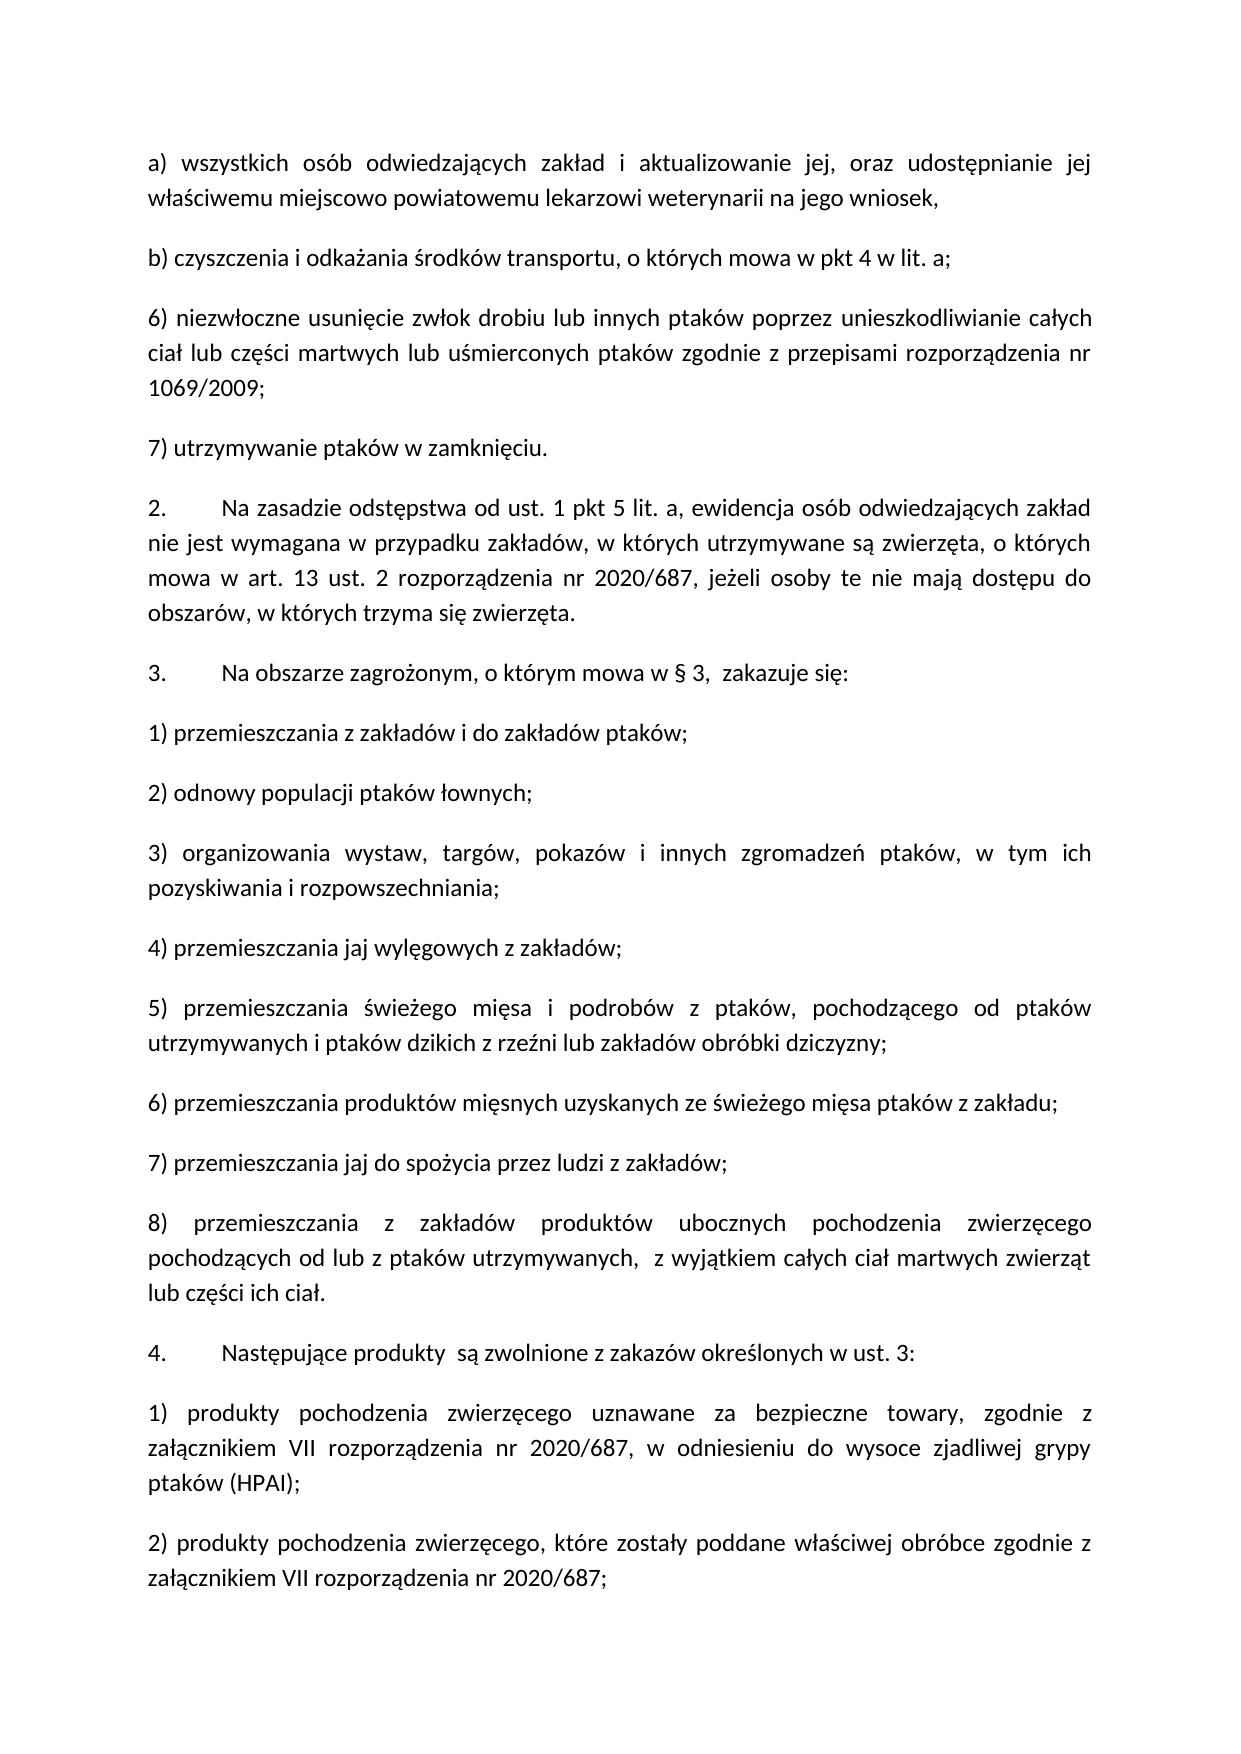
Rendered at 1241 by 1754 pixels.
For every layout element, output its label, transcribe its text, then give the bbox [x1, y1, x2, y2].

text 6) przemieszczania produktów mięsnych uzyskanych ze świeżego mięsa ptaków z zakładu; [148, 1088, 1093, 1118]
text 2. Na zasadzie odstępstwa od ust. 1 pkt 5 lit. a, ewidencja osób odwiedzających zakład nie jest wymagana w przypadku zakładów, w których utrzymywane są zwierzęta, o których mowa w art. 13 ust. 2 rozporządzenia nr 2020/687, jeżeli osoby te nie mają dostępu do obszarów, w których trzyma się zwierzęta. [148, 493, 1093, 628]
text 7) utrzymywanie ptaków w zamknięciu. [148, 433, 1093, 463]
text 2) produkty pochodzenia zwierzęcego, które zostały poddane właściwej obróbce zgodnie z załącznikiem VII rozporządzenia nr 2020/687; [148, 1528, 1093, 1593]
text 5) przemieszczania świeżego mięsa i podrobów z ptaków, pochodzącego od ptaków utrzymywanych i ptaków dzikich z rzeźni lub zakładów obróbki dziczyzny; [148, 993, 1093, 1058]
text 2) odnowy populacji ptaków łownych; [148, 778, 1093, 808]
text b) czyszczenia i odkażania środków transportu, o których mowa w pkt 4 w lit. a; [148, 243, 1093, 273]
text 8) przemieszczania z zakładów produktów ubocznych pochodzenia zwierzęcego pochodzących od lub z ptaków utrzymywanych, z wyjątkiem całych ciał martwych zwierząt lub części ich ciał. [148, 1208, 1093, 1308]
text 6) niezwłoczne usunięcie zwłok drobiu lub innych ptaków poprzez unieszkodliwianie całych ciał lub części martwych lub uśmierconych ptaków zgodnie z przepisami rozporządzenia nr 1069/2009; [148, 303, 1093, 403]
text 7) przemieszczania jaj do spożycia przez ludzi z zakładów; [148, 1148, 1093, 1178]
text 4. Następujące produkty są zwolnione z zakazów określonych w ust. 3: [148, 1338, 1093, 1368]
text a) wszystkich osób odwiedzających zakład i aktualizowanie jej, oraz udostępnianie jej właściwemu miejscowo powiatowemu lekarzowi weterynarii na jego wniosek, [148, 148, 1093, 213]
text 1) produkty pochodzenia zwierzęcego uznawane za bezpieczne towary, zgodnie z załącznikiem VII rozporządzenia nr 2020/687, w odniesieniu do wysoce zjadliwej grypy ptaków (HPAI); [148, 1398, 1093, 1498]
text 1) przemieszczania z zakładów i do zakładów ptaków; [148, 718, 1093, 748]
text 3) organizowania wystaw, targów, pokazów i innych zgromadzeń ptaków, w tym ich pozyskiwania i rozpowszechniania; [148, 838, 1093, 903]
text 4) przemieszczania jaj wylęgowych z zakładów; [148, 933, 1093, 963]
text 3. Na obszarze zagrożonym, o którym mowa w § 3, zakazuje się: [148, 658, 1093, 688]
